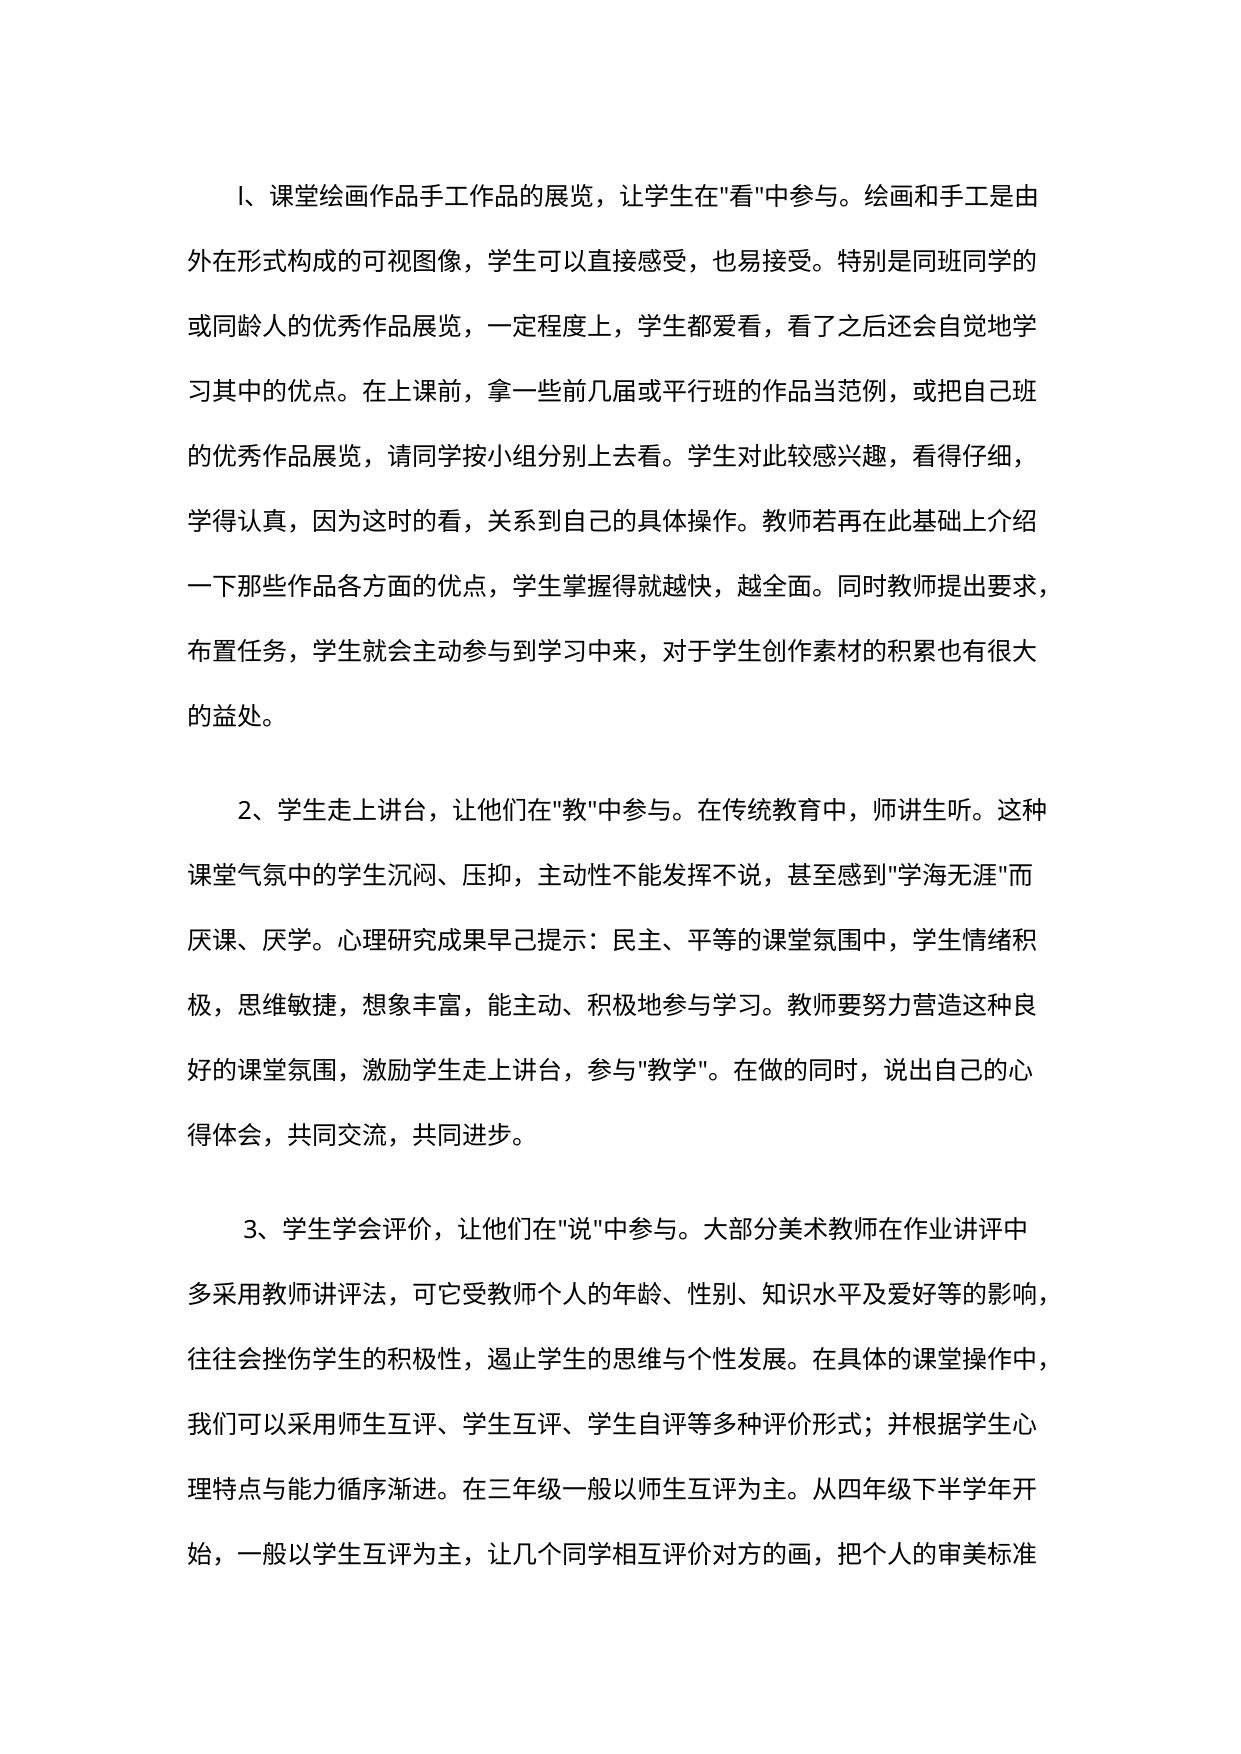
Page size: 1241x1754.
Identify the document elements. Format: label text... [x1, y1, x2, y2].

text l、课堂绘画作品手工作品的展览，让学生在"看"中参与。绘画和手工是由外在形式构成的可视图像，学生可以直接感受，也易接受。特别是同班同学的或同龄人的优秀作品展览，一定程度上，学生都爱看，看了之后还会自觉地学习其中的优点。在上课前，拿一些前几届或平行班的作品当范例，或把自己班的优秀作品展览，请同学按小组分别上去看。学生对此较感兴趣，看得仔细，学得认真，因为这时的看，关系到自己的具体操作。教师若再在此基础上介绍一下那些作品各方面的优点，学生掌握得就越快，越全面。同时教师提出要求，布置任务，学生就会主动参与到学习中来，对于学生创作素材的积累也有很大的益处。 [187, 162, 1053, 747]
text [187, 1195, 1053, 1585]
text 2、学生走上讲台，让他们在"教"中参与。在传统教育中，师讲生听。这种课堂气氛中的学生沉闷、压抑，主动性不能发挥不说，甚至感到"学海无涯"而厌课、厌学。心理研究成果早己提示：民主、平等的课堂氛围中，学生情绪积极，思维敏捷，想象丰富，能主动、积极地参与学习。教师要努力营造这种良好的课堂氛围，激励学生走上讲台，参与"教学"。在做的同时，说出自己的心得体会，共同交流，共同进步。 [187, 776, 1053, 1166]
